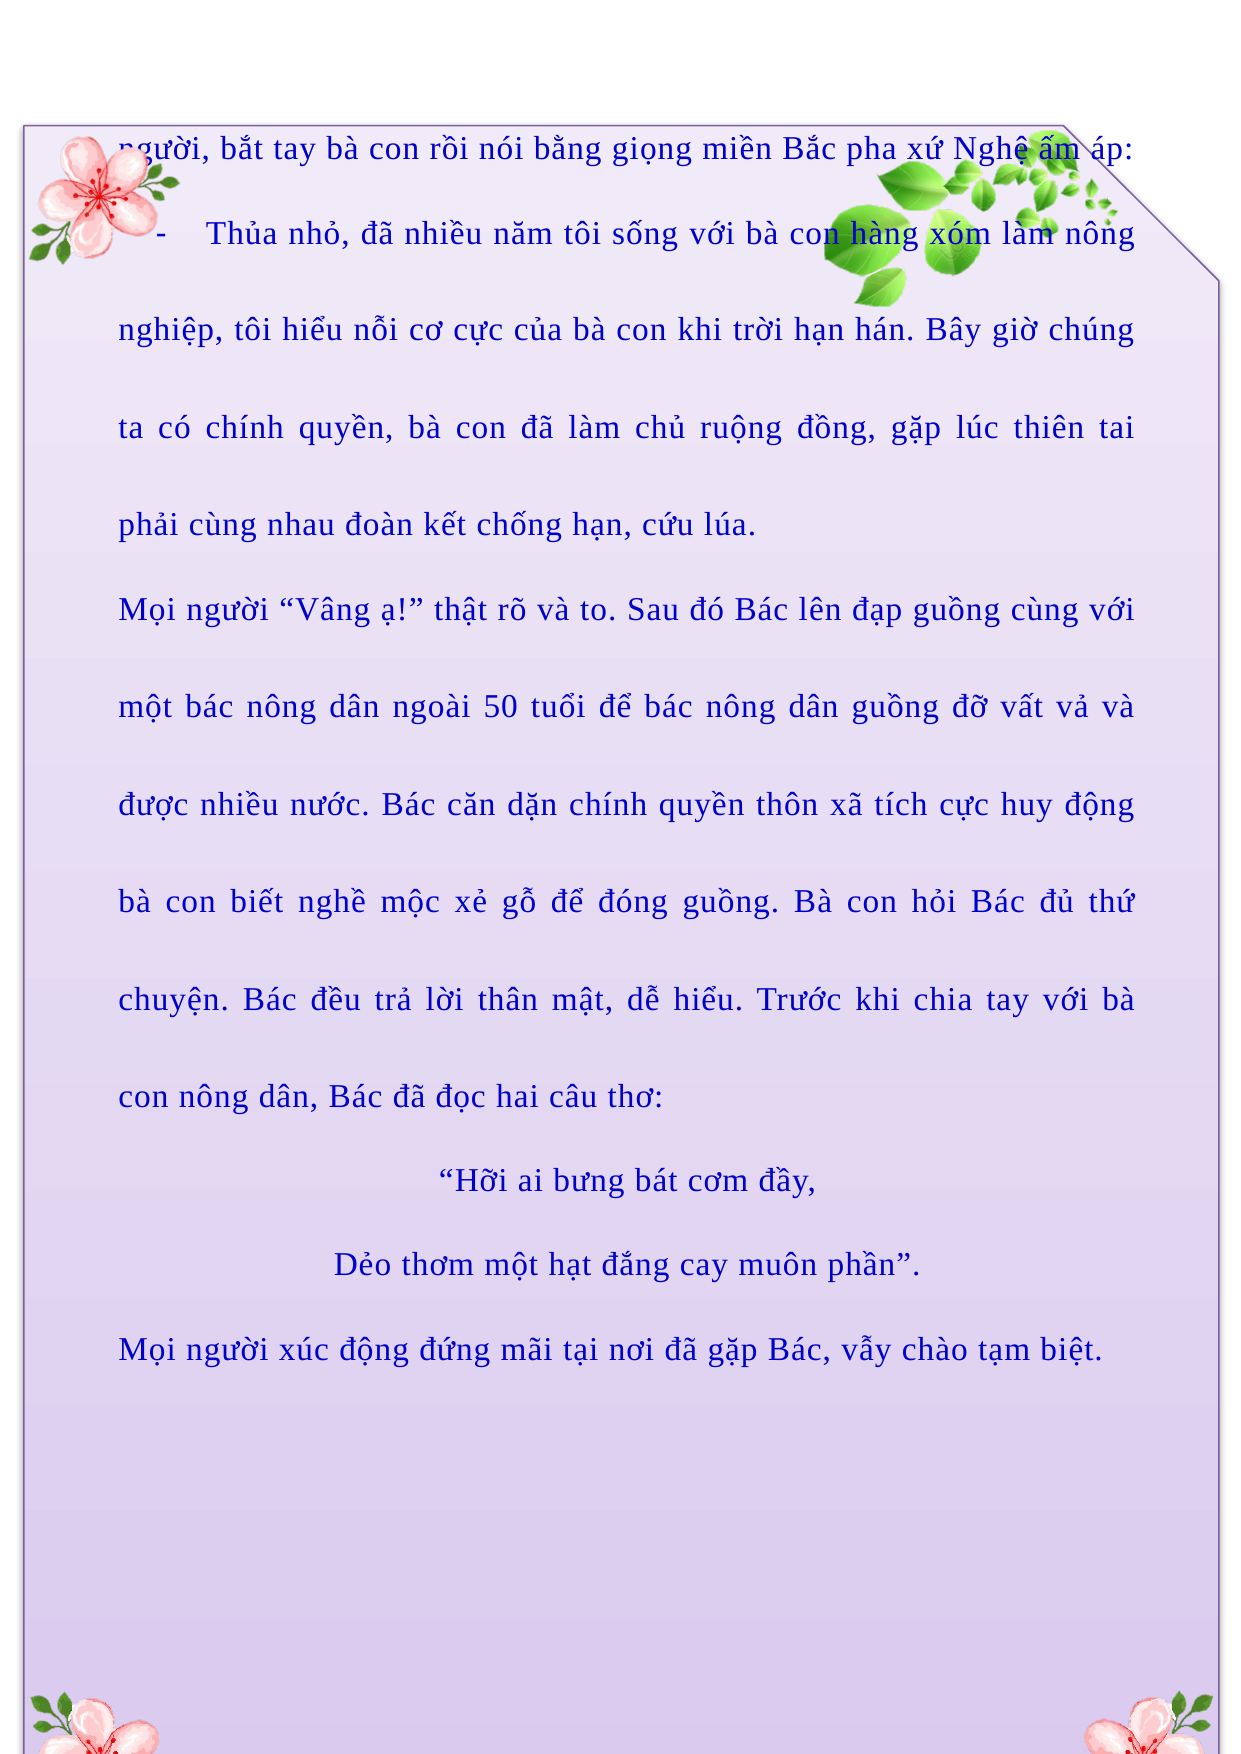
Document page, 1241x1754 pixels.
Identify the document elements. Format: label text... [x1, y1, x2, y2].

text Mọi người xúc động đứng mãi tại nơi đã gặp Bác, vẫy chào tạm biệt. [118, 1316, 1137, 1381]
picture [1057, 1684, 1214, 1754]
text Mọi người “Vâng ạ!” thật rõ và to. Sau đó Bác lên đạp guồng cùng với một bác nông dân ngoài 50 tuổi để bác nông dân guồng đỡ vất vả và được nhiều nước. Bác căn dặn chính quyền thôn xã tích cực huy động bà con biết nghề mộc xẻ gỗ để đóng guồng. Bà con hỏi Bác đủ thứ chuyện. Bác đều trả lời thân mật, dễ hiểu. Trước khi chia tay với bà con nông dân, Bác đã đọc hai câu thơ: [118, 576, 1137, 1128]
list Thủa nhỏ, đã nhiều năm tôi sống với bà con hàng xóm làm nông nghiệp, tôi hiểu nỗi cơ cực của bà con khi trời hạn hán. Bây giờ chúng ta có chính quyền, bà con đã làm chủ ruộng đồng, gặp lúc thiên tai phải cùng nhau đoàn kết chống hạn, cứu lúa. [118, 199, 1137, 556]
picture [26, 1686, 183, 1754]
picture [28, 132, 185, 270]
text “Hỡi ai bưng bát cơm đầy, [118, 1147, 1137, 1212]
text Dẻo thơm một hạt đắng cay muôn phần”. [118, 1231, 1137, 1296]
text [118, 115, 1137, 180]
picture [817, 180, 1129, 199]
